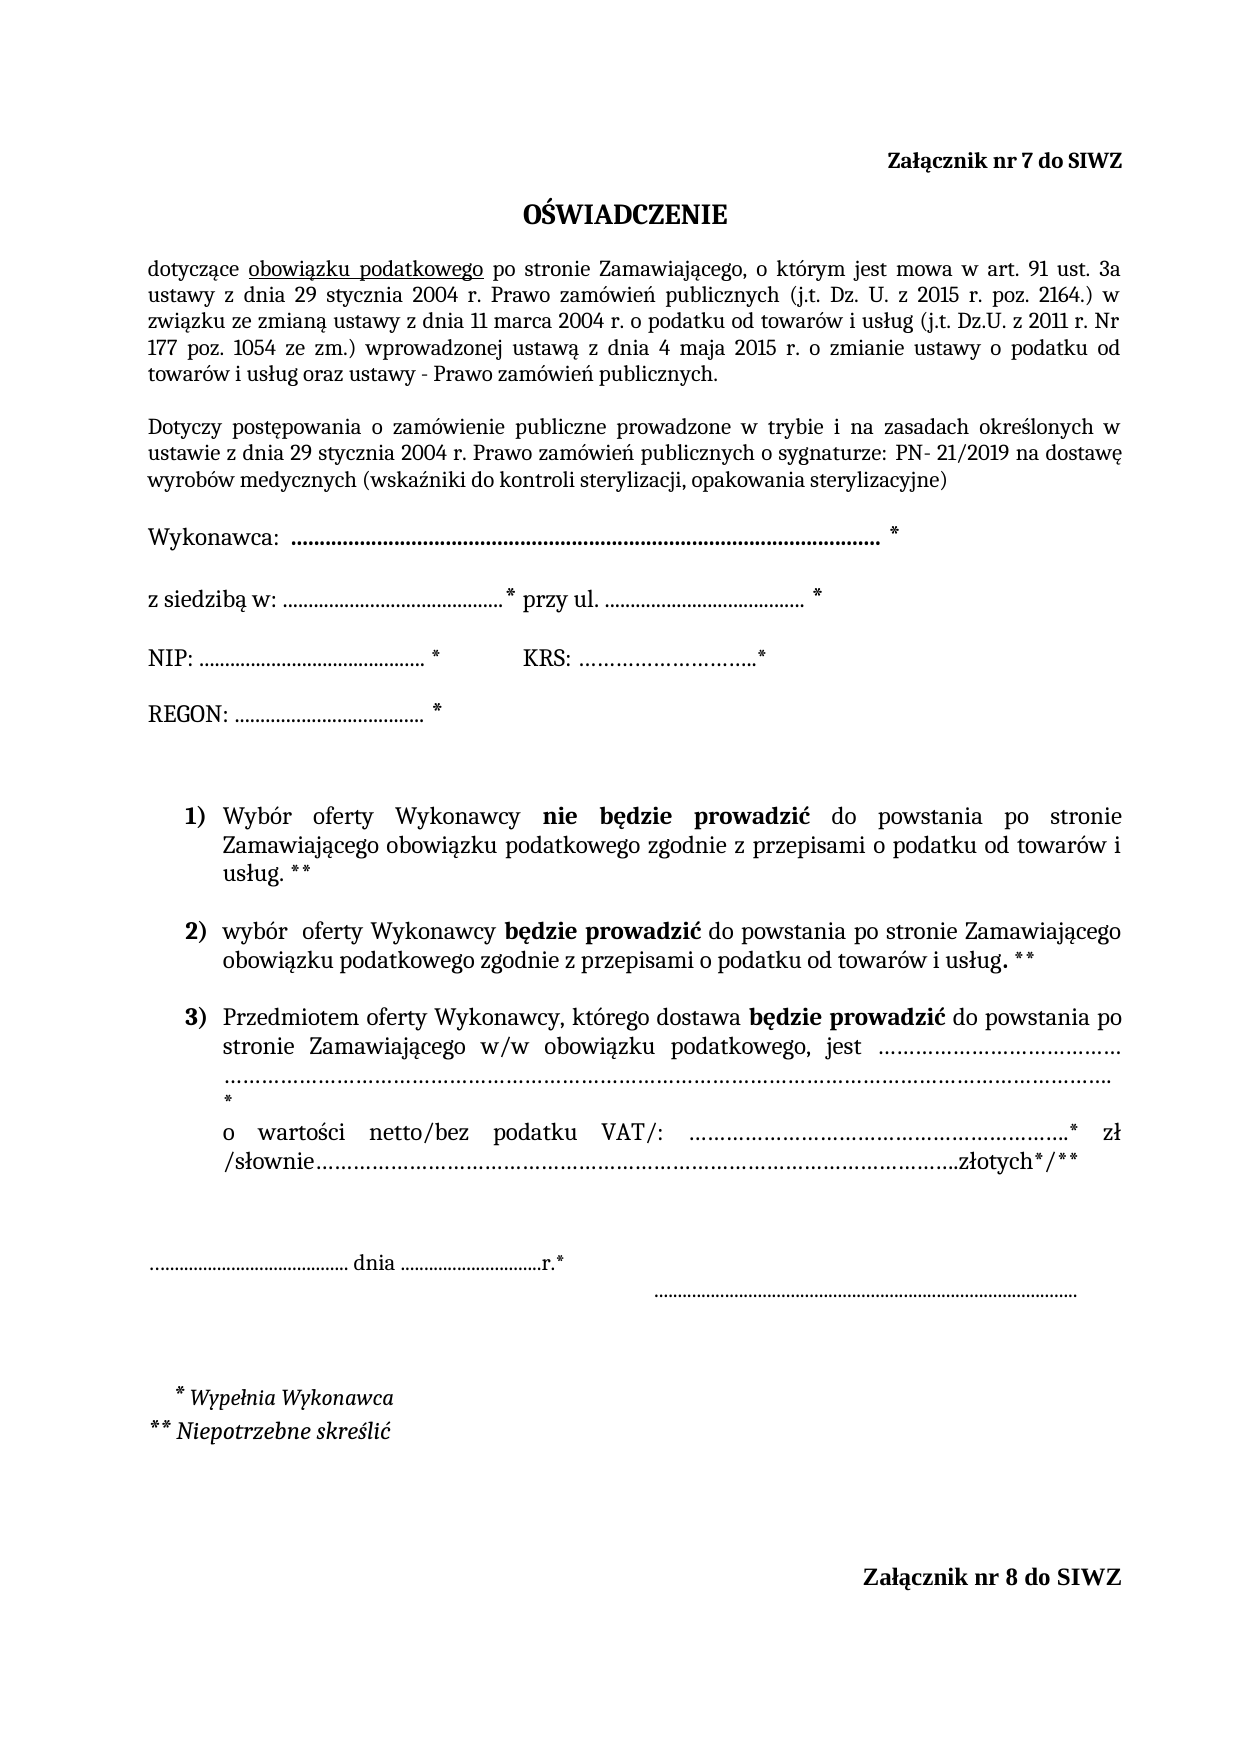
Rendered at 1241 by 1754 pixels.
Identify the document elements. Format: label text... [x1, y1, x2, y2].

text NIP: ............................................ * KRS: ………………………..* [148, 644, 1122, 672]
text * Wypełnia Wykonawca [148, 1379, 1122, 1413]
text REGON: ..................................... * [148, 696, 1122, 730]
text …....................................... dnia ..............................r.* [148, 1250, 1122, 1276]
text dotyczące obowiązku podatkowego po stronie Zamawiającego, o którym jest mowa w art. 91 ust. 3a ustawy z dnia 29 stycznia 2004 r. Prawo zamówień publicznych (j.t. Dz. U. z 2015 r. poz. 2164.) w związku ze zmianą ustawy z dnia 11 marca 2004 r. o podatku od towarów i usług (j.t. Dz.U. z 2011 r. Nr 177 poz. 1054 ze zm.) wprowadzonej ustawą z dnia 4 maja 2015 r. o zmianie ustawy o podatku od towarów i usług oraz ustawy - Prawo zamówień publicznych. [148, 256, 1122, 387]
text ** Niepotrzebne skreślić [148, 1413, 1122, 1447]
text o wartości netto/bez podatku VAT/: …………………………………………………….* zł /słownie………………………………………………………………………………………….złotych*/** [223, 1118, 1122, 1176]
text Wykonawca: ....................................................................................................... * [148, 519, 1122, 553]
text z siedzibą w: ...........................................* przy ul. ....................................... * [148, 581, 1122, 615]
list wybór oferty Wykonawcy będzie prowadzić do powstania po stronie Zamawiającego obowiązku podatkowego zgodnie z przepisami o podatku od towarów i usług. ** [185, 917, 1122, 974]
text .......................................................................................... [654, 1276, 1122, 1303]
text OŚWIADCZENIE [443, 198, 1122, 232]
text Załącznik nr 8 do SIWZ [148, 1562, 1122, 1590]
list Wybór oferty Wykonawcy nie będzie prowadzić do powstania po stronie Zamawiającego obowiązku podatkowego zgodnie z przepisami o podatku od towarów i usług. ** [185, 802, 1122, 888]
text Dotyczy postępowania o zamówienie publiczne prowadzone w trybie i na zasadach określonych w ustawie z dnia 29 stycznia 2004 r. Prawo zamówień publicznych o sygnaturze: PN- 21/2019 na dostawę wyrobów medycznych (wskaźniki do kontroli sterylizacji, opakowania sterylizacyjne) [148, 414, 1122, 493]
list Przedmiotem oferty Wykonawcy, którego dostawa będzie prowadzić do powstania po stronie Zamawiającego w/w obowiązku podatkowego, jest ………………………………… …………………………………………………………………………………………………………………………….* [185, 1003, 1122, 1118]
text Załącznik nr 7 do SIWZ [443, 148, 1122, 174]
